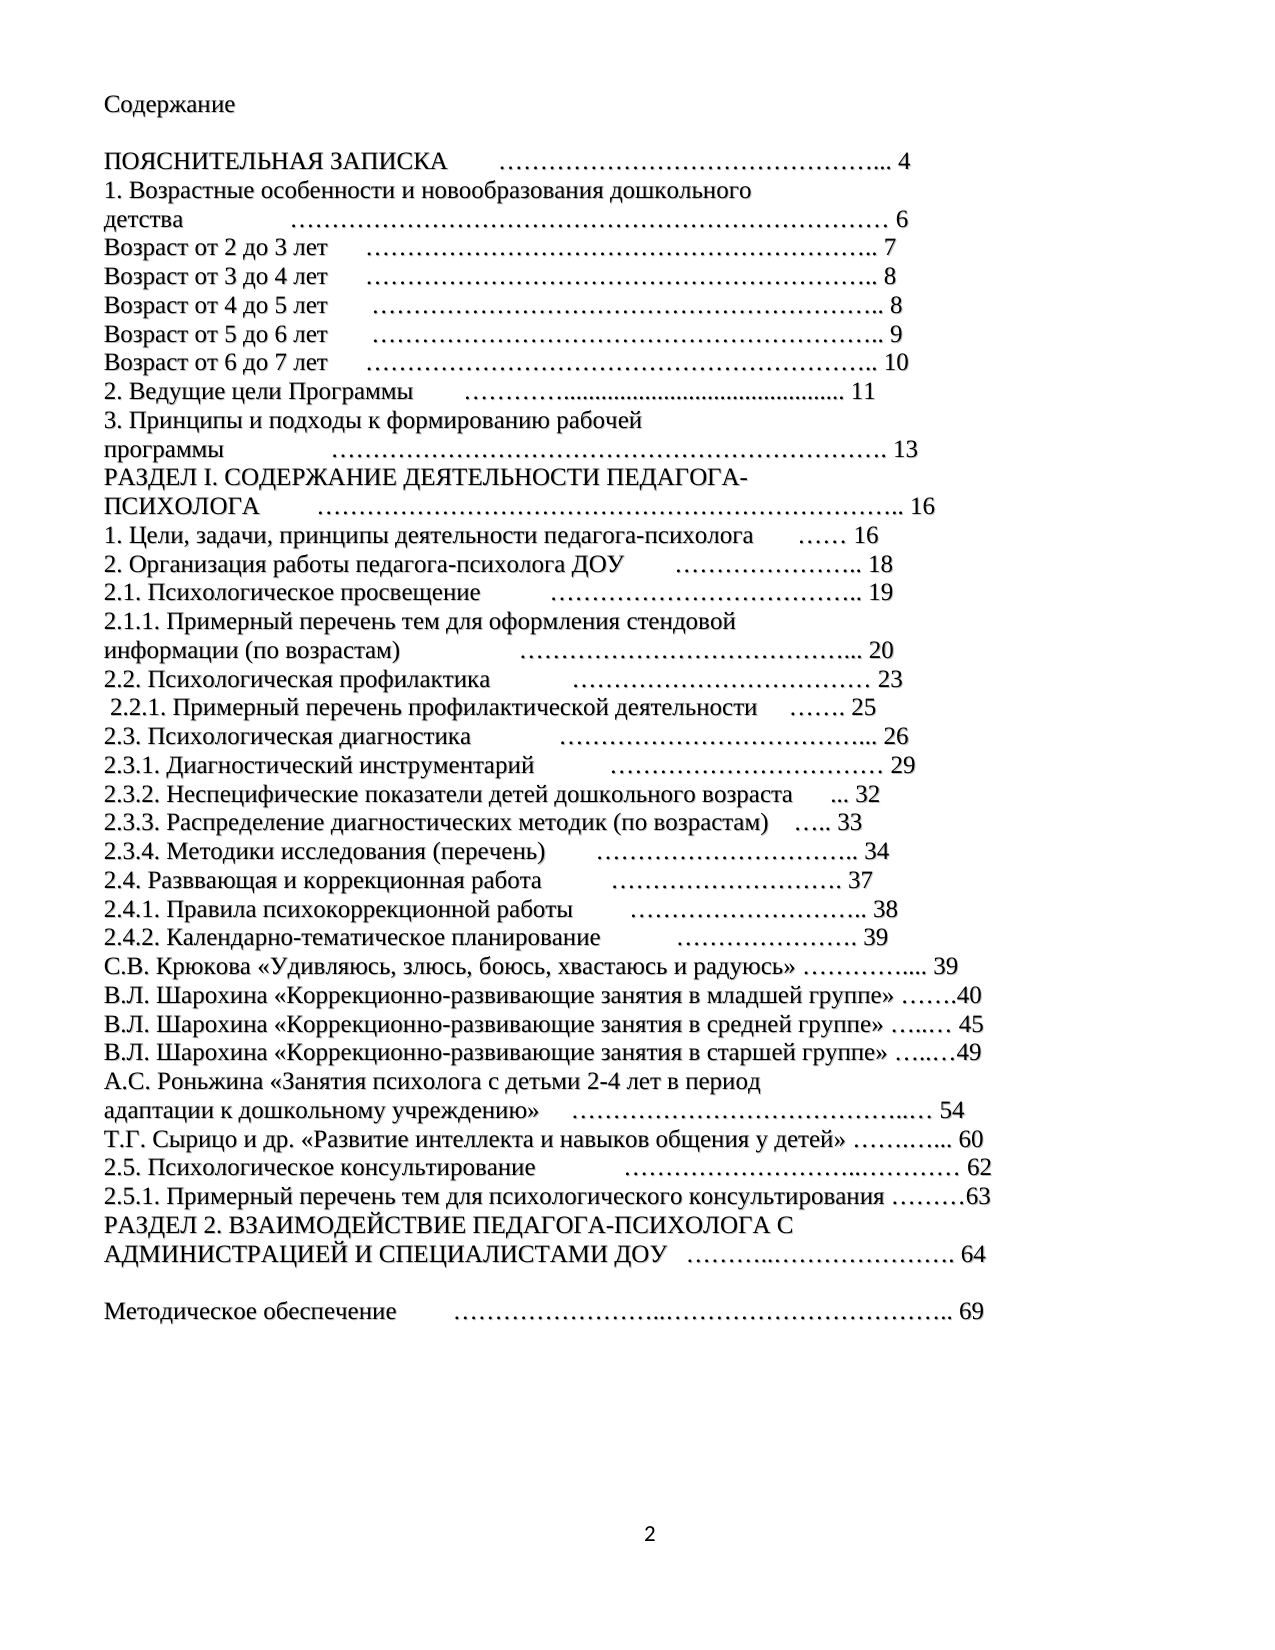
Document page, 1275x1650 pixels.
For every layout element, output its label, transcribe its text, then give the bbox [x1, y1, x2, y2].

text 2.3.1. Диагностический инструментарий …………………………… 29 [103, 750, 1196, 779]
text Т.Г. Сырицо и др. «Развитие интеллекта и навыков общения у детей» …….…... 60 [103, 1124, 1196, 1152]
text 2.4.2. Календарно-тематическое планирование …………………. 39 [103, 922, 1196, 951]
text 2.2.1. Примерный перечень профилактической деятельности ……. 25 [103, 692, 1196, 721]
text Возраст от 5 до 6 лет …………………………………………………….. 9 [103, 319, 1196, 347]
text С.В. Крюкова «Удивляюсь, злюсь, боюсь, хвастаюсь и радуюсь» ………….... 39 [103, 951, 1196, 980]
text Возраст от 4 до 5 лет …………………………………………………….. 8 [103, 290, 1196, 319]
text 2.3.4. Методики исследования (перечень) ………………………….. 34 [103, 836, 1196, 865]
text 2.2. Психологическая профилактика ……………………………… 23 [103, 664, 1196, 692]
text 2.5.1. Примерный перечень тем для психологического консультирования ………63 [103, 1181, 1196, 1210]
text 1. Возрастные особенности и новообразования дошкольного [103, 175, 1196, 204]
text 2.4. Разввающая и коррекционная работа ………………………. 37 [103, 865, 1196, 894]
text ПСИХОЛОГА …………………………………………………………….. 16 [103, 491, 1196, 520]
text 2.1. Психологическое просвещение ……………………………….. 19 [103, 577, 1196, 606]
text 2. Ведущие цели Программы …………............................................. 11 [103, 376, 1196, 405]
text 2.3.2. Неспецифические показатели детей дошкольного возраста ... 32 [103, 779, 1196, 807]
text Возраст от 6 до 7 лет …………………………………………………….. 10 [103, 347, 1196, 376]
text 3. Принципы и подходы к формированию рабочей [103, 405, 1196, 434]
text детства ……………………………………………………………… 6 [103, 204, 1196, 232]
text Методическое обеспечение ……………………..…………………………….. 69 [103, 1296, 1196, 1325]
text ПОЯСНИТЕЛЬНАЯ ЗАПИСКА ………………………………………... 4 [103, 146, 1196, 175]
text РАЗДЕЛ I. СОДЕРЖАНИЕ ДЕЯТЕЛЬНОСТИ ПЕДАГОГА- [103, 462, 1196, 491]
text В.Л. Шарохина «Коррекционно-развивающие занятия в старшей группе» …..…49 [103, 1037, 1196, 1066]
text адаптации к дошкольному учреждению» …………………………………..… 54 [103, 1095, 1196, 1124]
text информации (по возрастам) …………………………………... 20 [103, 635, 1196, 664]
text 2.1.1. Примерный перечень тем для оформления стендовой [103, 606, 1196, 635]
text АДМИНИСТРАЦИЕЙ И СПЕЦИАЛИСТАМИ ДОУ ………..…………………. 64 [103, 1239, 1196, 1267]
text В.Л. Шарохина «Коррекционно-развивающие занятия в средней группе» …..… 45 [103, 1009, 1196, 1037]
text А.С. Роньжина «Занятия психолога с детьми 2-4 лет в период [103, 1066, 1196, 1095]
text Содержание [103, 89, 1196, 117]
text Возраст от 3 до 4 лет …………………………………………………….. 8 [103, 261, 1196, 290]
text 1. Цели, задачи, принципы деятельности педагога-психолога …… 16 [103, 520, 1196, 549]
text 2.4.1. Правила психокоррекционной работы ……………………….. 38 [103, 894, 1196, 922]
text программы …………………………………………………………. 13 [103, 434, 1196, 462]
text РАЗДЕЛ 2. ВЗАИМОДЕЙСТВИЕ ПЕДАГОГА-ПСИХОЛОГА С [103, 1210, 1196, 1239]
text 2. Организация работы педагога-психолога ДОУ ………………….. 18 [103, 549, 1196, 577]
text 2.3.3. Распределение диагностических методик (по возрастам) ….. 33 [103, 807, 1196, 836]
text 2.3. Психологическая диагностика ………………………………... 26 [103, 721, 1196, 750]
text Возраст от 2 до 3 лет …………………………………………………….. 7 [103, 232, 1196, 261]
text В.Л. Шарохина «Коррекционно-развивающие занятия в младшей группе» …….40 [103, 980, 1196, 1009]
text 2.5. Психологическое консультирование ………………………..………… 62 [103, 1152, 1196, 1181]
